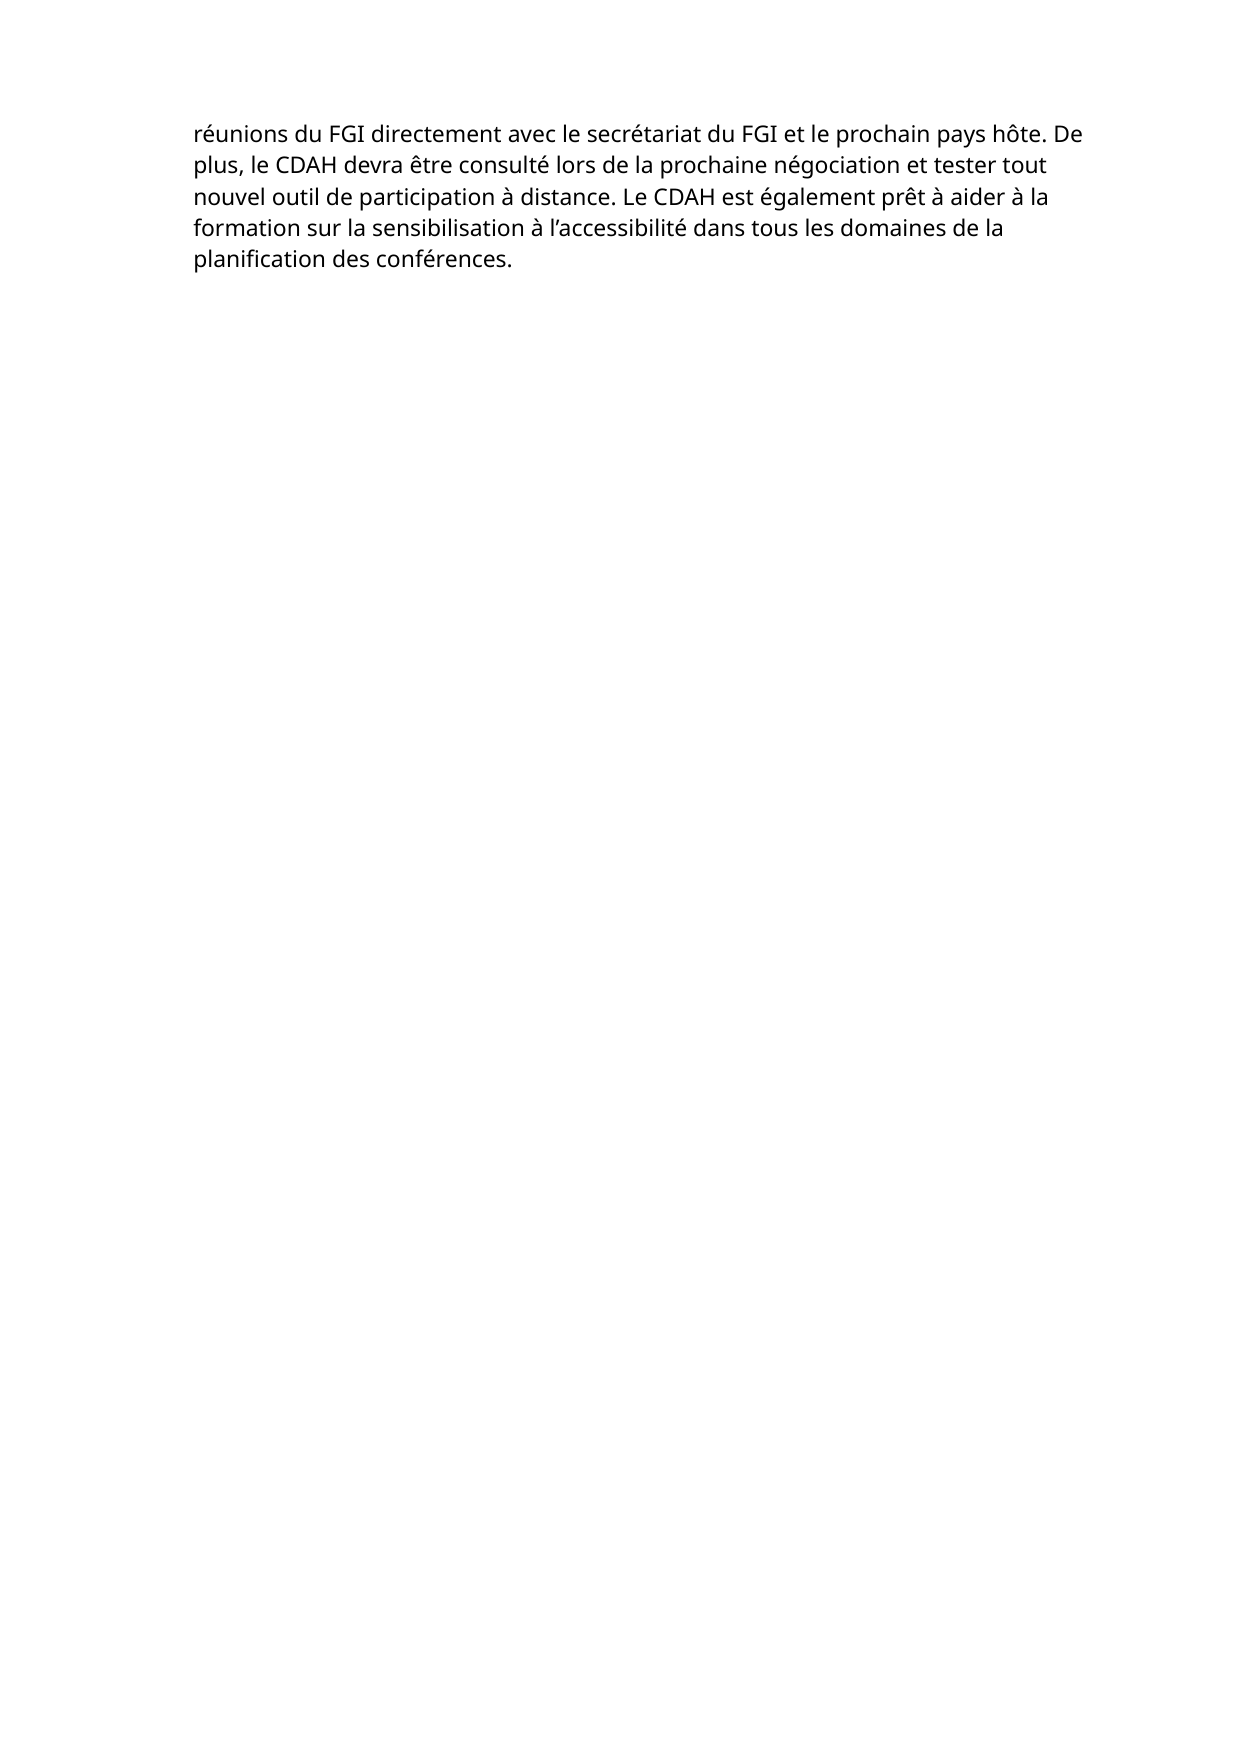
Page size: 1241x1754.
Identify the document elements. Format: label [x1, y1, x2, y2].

list [156, 118, 1122, 303]
